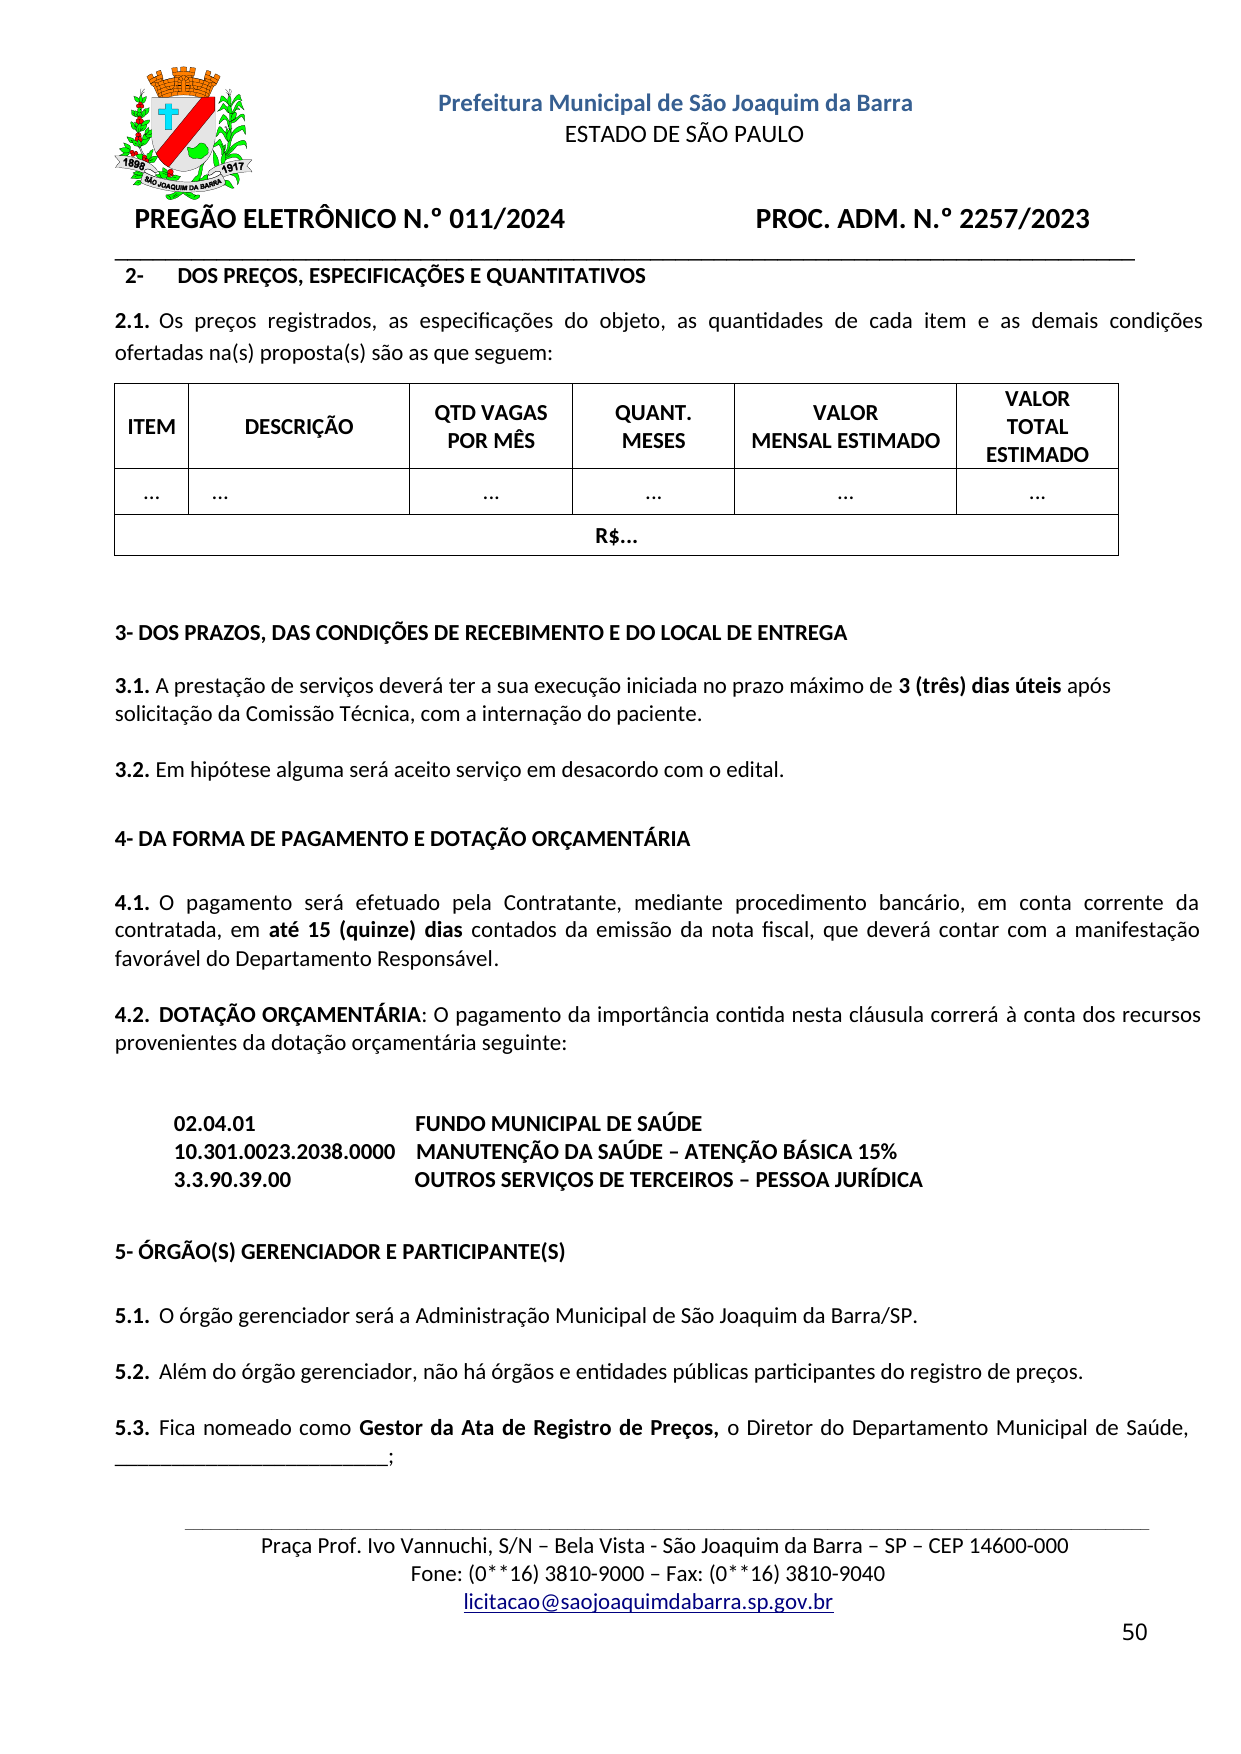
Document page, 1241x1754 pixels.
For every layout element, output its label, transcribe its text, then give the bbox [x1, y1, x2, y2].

list O órgão gerenciador será a Administração Municipal de São Joaquim da Barra/SP. [114, 1301, 1190, 1329]
table_cell ... [573, 469, 734, 513]
table_cell R$... [115, 515, 1118, 555]
text 02.04.01 FUNDO MUNICIPAL DE SAÚDE [144, 1109, 1157, 1137]
table_header QUANT. MESES [573, 384, 734, 468]
table_header ITEM [115, 384, 188, 468]
text 3.1. A prestação de serviços deverá ter a sua execução iniciada no prazo máximo de 3 (três) dias úteis após solicitação da Comissão Técnica, com a internação do paciente. [114, 672, 1201, 728]
table_header DESCRIÇÃO [189, 384, 409, 468]
text 3.3.90.39.00 OUTROS SERVIÇOS DE TERCEIROS – PESSOA JURÍDICA [144, 1165, 1157, 1193]
text 3- DOS PRAZOS, DAS CONDIÇÕES DE RECEBIMENTO E DO LOCAL DE ENTREGA [114, 618, 1201, 647]
list Fica nomeado como Gestor da Ata de Registro de Preços, o Diretor do Departamento Municipal de Saúde, ________________________; [114, 1413, 1190, 1469]
list 4- DA FORMA DE PAGAMENTO E DOTAÇÃO ORÇAMENTÁRIA [114, 824, 1195, 852]
table_cell ... [189, 469, 409, 513]
table_header VALOR MENSAL ESTIMADO [735, 384, 956, 468]
table_cell ... [115, 469, 188, 513]
table_header VALOR TOTAL ESTIMADO [957, 384, 1118, 468]
list Os preços registrados, as especificações do objeto, as quantidades de cada item e as demais condições ofertadas na(s) proposta(s) são as que seguem: [114, 306, 1205, 367]
list DOTAÇÃO ORÇAMENTÁRIA: O pagamento da importância contida nesta cláusula correrá à conta dos recursos provenientes da dotação orçamentária seguinte: [114, 1000, 1201, 1056]
list Além do órgão gerenciador, não há órgãos e entidades públicas participantes do registro de preços. [114, 1357, 1190, 1385]
table_cell ... [735, 469, 956, 513]
text 3.2. Em hipótese alguma será aceito serviço em desacordo com o edital. [114, 756, 1201, 784]
list O pagamento será efetuado pela Contratante, mediante procedimento bancário, em conta corrente da contratada, em até 15 (quinze) dias contados da emissão da nota fiscal, que deverá contar com a manifestação favorável do Departamento Responsável. [114, 888, 1201, 972]
table_cell ... [410, 469, 572, 513]
list 5- ÓRGÃO(S) GERENCIADOR E PARTICIPANTE(S) [114, 1237, 1195, 1266]
table_header QTD VAGAS POR MÊS [410, 384, 572, 468]
text 10.301.0023.2038.0000 MANUTENÇÃO DA SAÚDE – ATENÇÃO BÁSICA 15% [144, 1137, 1157, 1165]
text DOS PREÇOS, ESPECIFICAÇÕES E QUANTITATIVOS [125, 262, 1195, 290]
table_cell ... [957, 469, 1118, 513]
